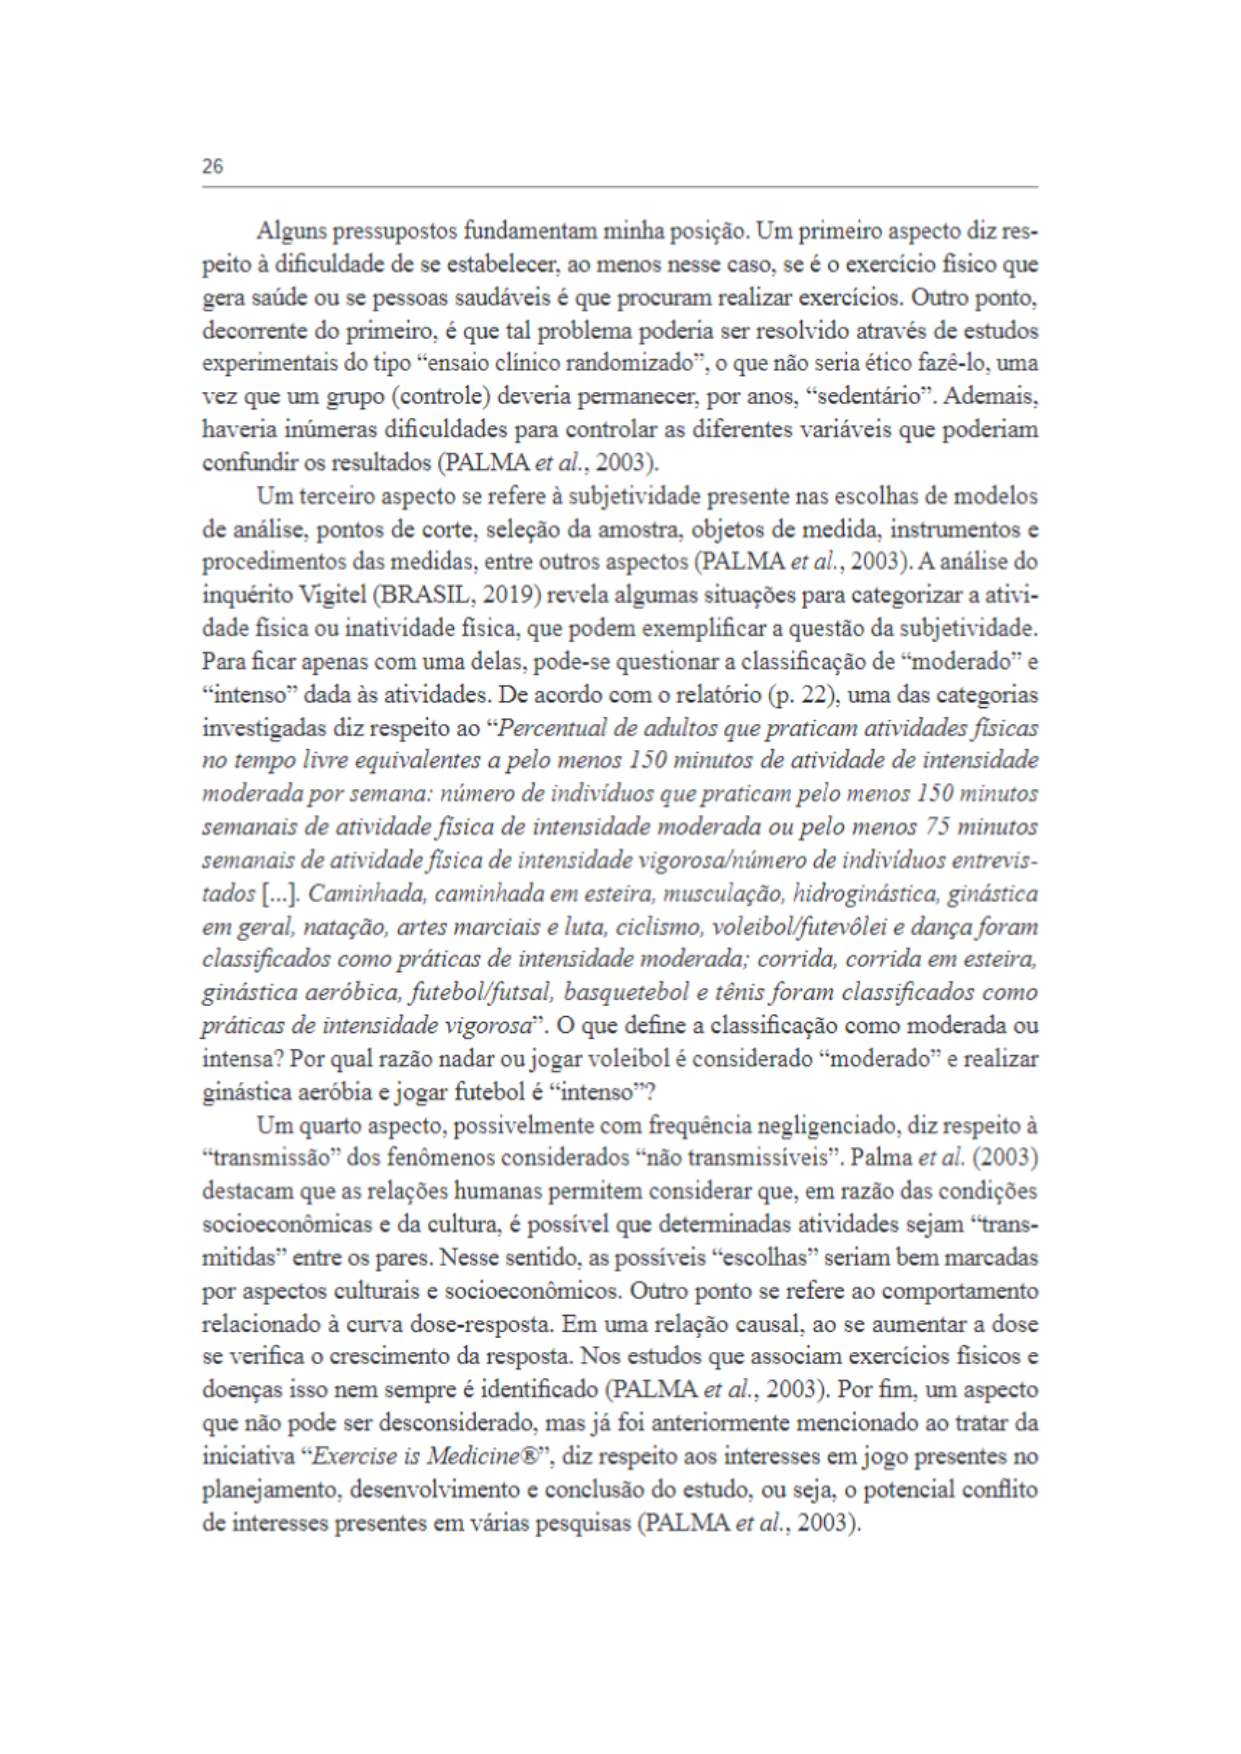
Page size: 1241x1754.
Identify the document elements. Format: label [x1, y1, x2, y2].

picture [177, 147, 1063, 1556]
